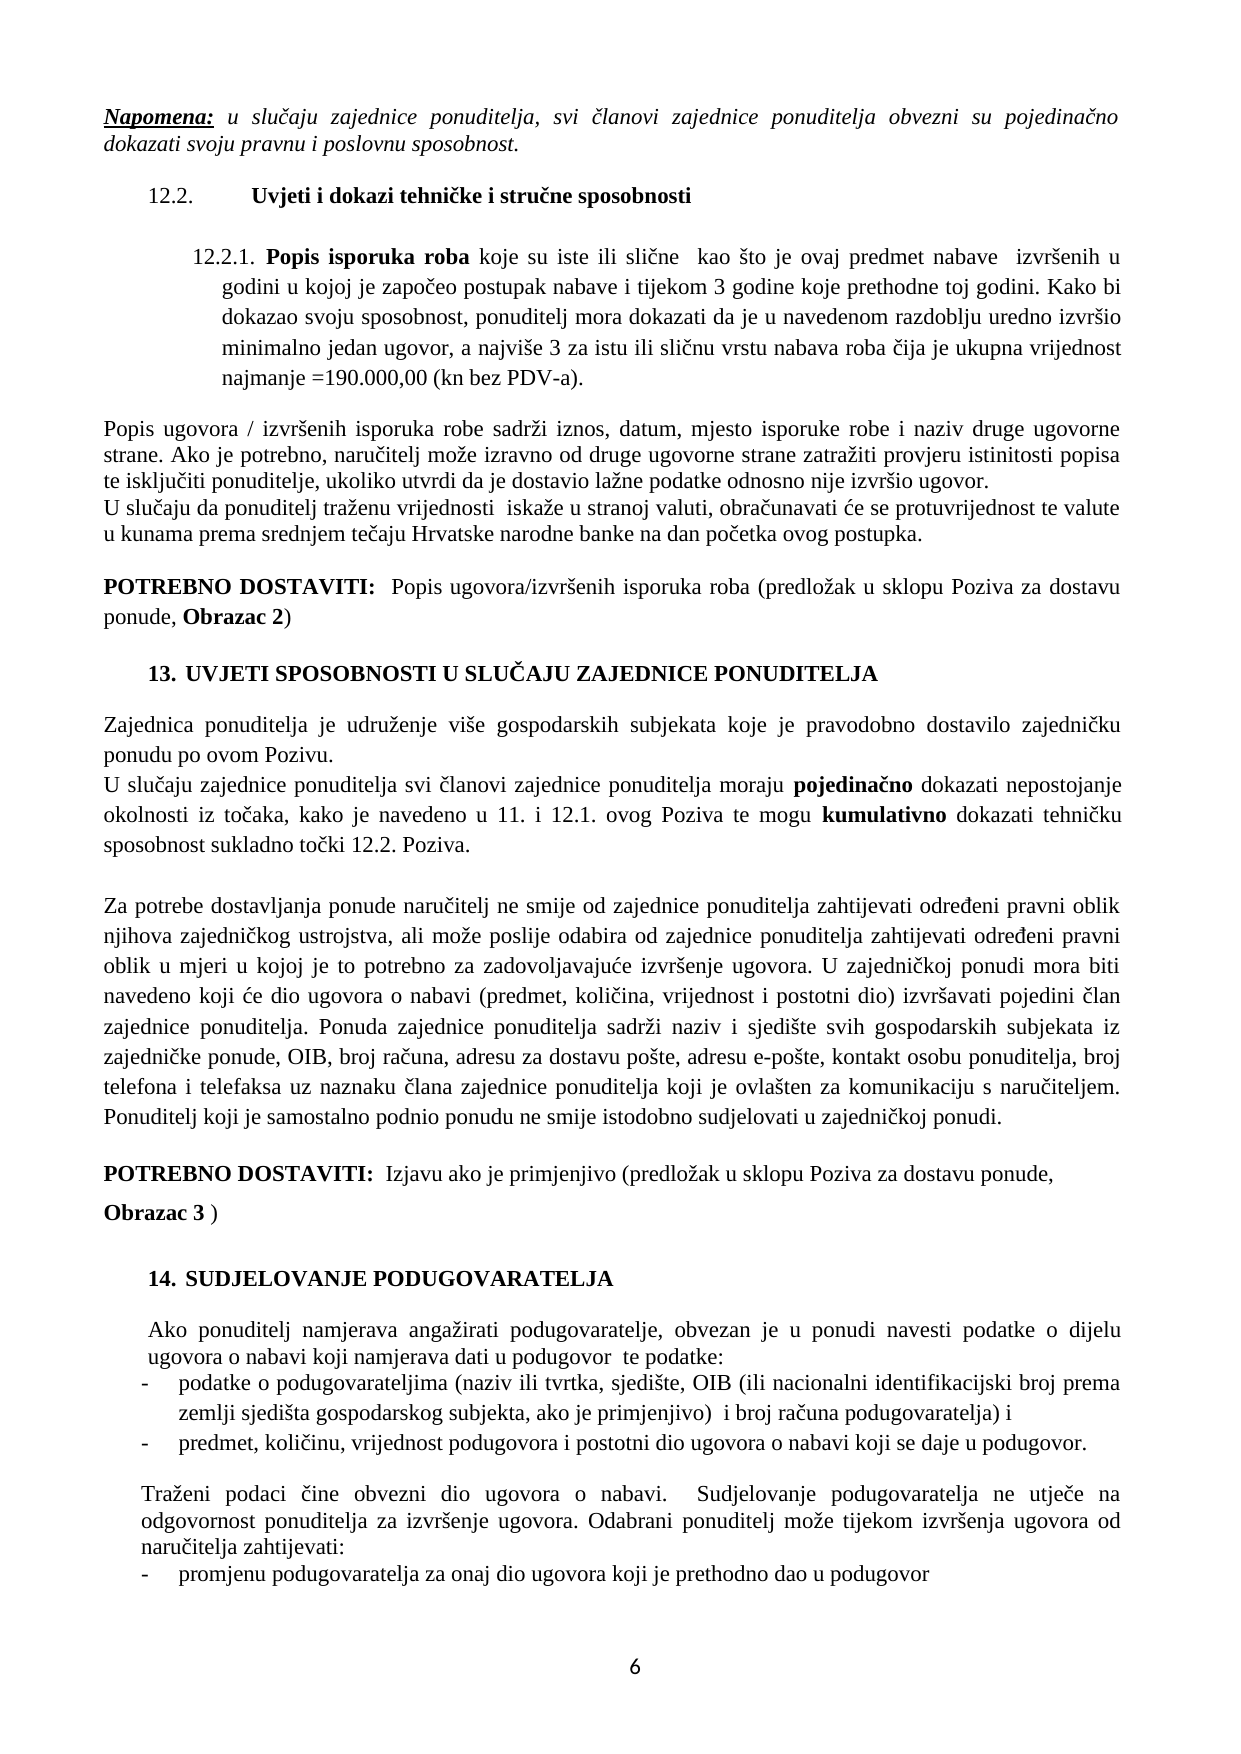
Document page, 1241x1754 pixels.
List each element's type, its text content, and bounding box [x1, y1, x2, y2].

subtitle UVJETI SPOSOBNOSTI U SLUČAJU ZAJEDNICE PONUDITELJA [148, 660, 1122, 686]
text U slučaju da ponuditelj traženu vrijednosti iskaže u stranoj valuti, obračunavati će se protuvrijednost te valute u kunama prema srednjem tečaju Hrvatske narodne banke na dan početka ovog postupka. [103, 494, 1122, 547]
list podatke o podugovarateljima (naziv ili tvrtka, sjedište, OIB (ili nacionalni identifikacijski broj prema zemlji sjedišta gospodarskog subjekta, ako je primjenjivo) i broj računa podugovaratelja) i [141, 1369, 1122, 1426]
text Napomena: u slučaju zajednice ponuditelja, svi članovi zajednice ponuditelja obvezni su pojedinačno dokazati svoju pravnu i poslovnu sposobnost. [103, 103, 1122, 156]
subtitle SUDJELOVANJE PODUGOVARATELJA [148, 1265, 1122, 1292]
text Za potrebe dostavljanja ponude naručitelj ne smije od zajednice ponuditelja zahtijevati određeni pravni oblik njihova zajedničkog ustrojstva, ali može poslije odabira od zajednice ponuditelja zahtijevati određeni pravni oblik u mjeri u kojoj je to potrebno za zadovoljavajuće izvršenje ugovora. U zajedničkoj ponudi mora biti navedeno koji će dio ugovora o nabavi (predmet, količina, vrijednost i postotni dio) izvršavati pojedini član zajednice ponuditelja. Ponuda zajednice ponuditelja sadrži naziv i sjedište svih gospodarskih subjekata iz zajedničke ponude, OIB, broj računa, adresu za dostavu pošte, adresu e-pošte, kontakt osobu ponuditelja, broj telefona i telefaksa uz naznaku člana zajednice ponuditelja koji je ovlašten za komunikaciju s naručiteljem. Ponuditelj koji je samostalno podnio ponudu ne smije istodobno sudjelovati u zajedničkoj ponudi. [103, 892, 1122, 1130]
list Uvjeti i dokazi tehničke i stručne sposobnosti [148, 182, 1122, 209]
text Popis ugovora / izvršenih isporuka robe sadrži iznos, datum, mjesto isporuke robe i naziv druge ugovorne strane. Ako je potrebno, naručitelj može izravno od druge ugovorne strane zatražiti provjeru istinitosti popisa te isključiti ponuditelje, ukoliko utvrdi da je dostavio lažne podatke odnosno nije izvršio ugovor. [103, 415, 1122, 494]
list Popis isporuka roba koje su iste ili slične kao što je ovaj predmet nabave izvršenih u godini u kojoj je započeo postupak nabave i tijekom 3 godine koje prethodne toj godini. Kako bi dokazao svoju sposobnost, ponuditelj mora dokazati da je u navedenom razdoblju uredno izvršio minimalno jedan ugovor, a najviše 3 za istu ili sličnu vrstu nabava roba čija je ukupna vrijednost najmanje =190.000,00 (kn bez PDV-a). [192, 243, 1122, 390]
text POTREBNO DOSTAVITI: Popis ugovora/izvršenih isporuka roba (predložak u sklopu Poziva za dostavu ponude, Obrazac 2) [103, 573, 1122, 629]
list promjenu podugovaratelja za onaj dio ugovora koji je prethodno dao u podugovor [141, 1559, 1122, 1586]
text POTREBNO DOSTAVITI: Izjavu ako je primjenjivo (predložak u sklopu Poziva za dostavu ponude, Obrazac 3 ) [103, 1160, 1122, 1226]
text Traženi podaci čine obvezni dio ugovora o nabavi. Sudjelovanje podugovaratelja ne utječe na odgovornost ponuditelja za izvršenje ugovora. Odabrani ponuditelj može tijekom izvršenja ugovora od naručitelja zahtijevati: [141, 1481, 1122, 1559]
text Zajednica ponuditelja je udruženje više gospodarskih subjekata koje je pravodobno dostavilo zajedničku ponudu po ovom Pozivu. [103, 711, 1122, 767]
text Ako ponuditelj namjerava angažirati podugovaratelje, obvezan je u ponudi navesti podatke o dijelu ugovora o nabavi koji namjerava dati u podugovor te podatke: [148, 1316, 1122, 1369]
text U slučaju zajednice ponuditelja svi članovi zajednice ponuditelja moraju pojedinačno dokazati nepostojanje okolnosti iz točaka, kako je navedeno u 11. i 12.1. ovog Poziva te mogu kumulativno dokazati tehničku sposobnost sukladno točki 12.2. Poziva. [103, 771, 1122, 858]
list predmet, količinu, vrijednost podugovora i postotni dio ugovora o nabavi koji se daje u podugovor. [141, 1429, 1122, 1456]
